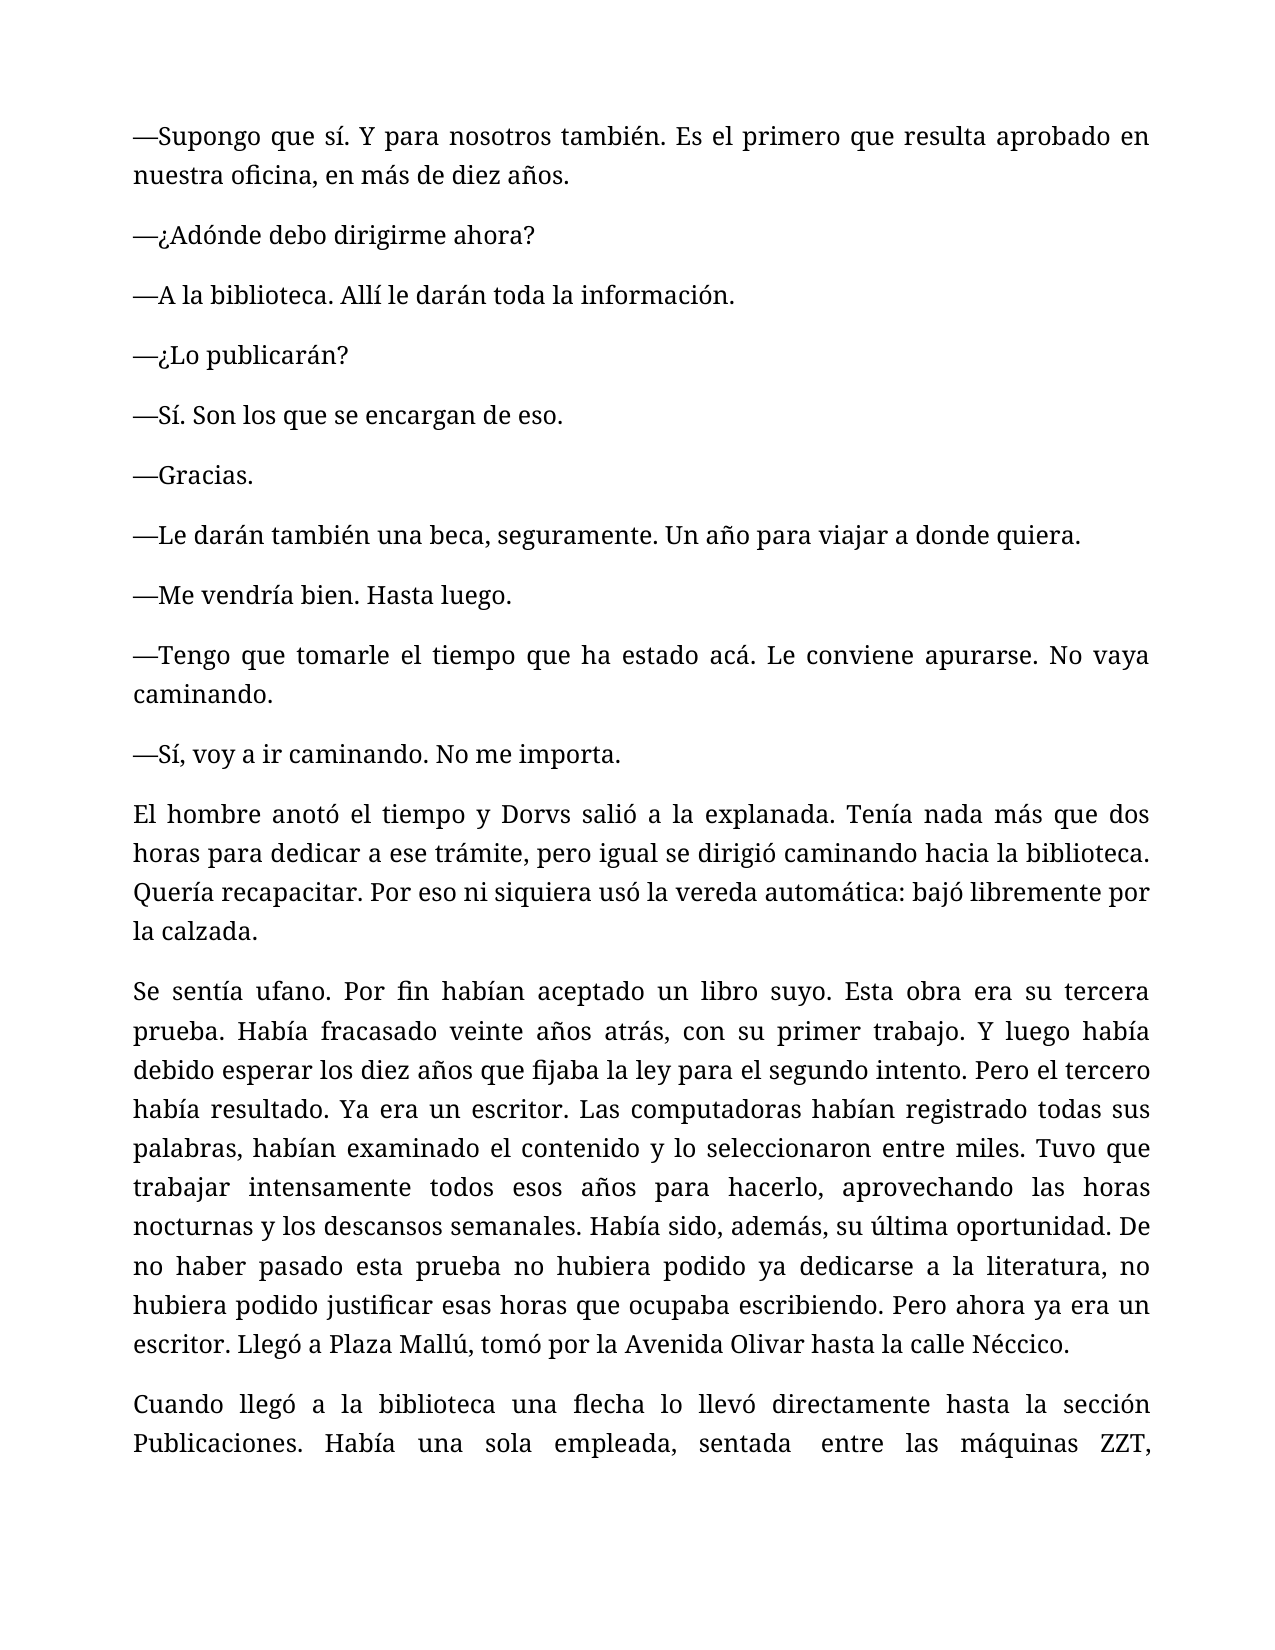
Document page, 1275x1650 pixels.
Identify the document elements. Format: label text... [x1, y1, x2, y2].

text —¿Adónde debo dirigirme ahora? [133, 217, 1152, 251]
text Se sentía ufano. Por fin habían aceptado un libro suyo. Esta obra era su tercera prueba. Había fracasado veinte años atrás, con su primer trabajo. Y luego había debido esperar los diez años que fijaba la ley para el segundo intento. Pero el tercero había resultado. Ya era un escritor. Las computadoras habían registrado todas sus palabras, habían examinado el contenido y lo seleccionaron entre miles. Tuvo que trabajar intensamente todos esos años para hacerlo, aprovechando las horas nocturnas y los descansos semanales. Había sido, además, su última oportunidad. De no haber pasado esta prueba no hubiera podido ya dedicarse a la literatura, no hubiera podido justificar esas horas que ocupaba escribiendo. Pero ahora ya era un escritor. Llegó a Plaza Mallú, tomó por la Avenida Olivar hasta la calle Néccico. [133, 974, 1152, 1361]
text —¿Lo publicarán? [133, 337, 1152, 371]
text —Tengo que tomarle el tiempo que ha estado acá. Le conviene apurarse. No vaya caminando. [133, 637, 1152, 711]
text —Me vendría bien. Hasta luego. [133, 577, 1152, 611]
text —Le darán también una beca, seguramente. Un año para viajar a donde quiera. [133, 517, 1152, 551]
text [133, 1387, 1152, 1460]
text —Sí. Son los que se encargan de eso. [133, 397, 1152, 431]
text —A la biblioteca. Allí le darán toda la información. [133, 277, 1152, 311]
text El hombre anotó el tiempo y Dorvs salió a la explanada. Tenía nada más que dos horas para dedicar a ese trámite, pero igual se dirigió caminando hacia la biblioteca. Quería recapacitar. Por eso ni siquiera usó la vereda automática: bajó libremente por la calzada. [133, 797, 1152, 948]
text —Sí, voy a ir caminando. No me importa. [133, 737, 1152, 771]
text —Gracias. [133, 457, 1152, 491]
text —Supongo que sí. Y para nosotros también. Es el primero que resulta aprobado en nuestra oficina, en más de diez años. [133, 118, 1152, 191]
